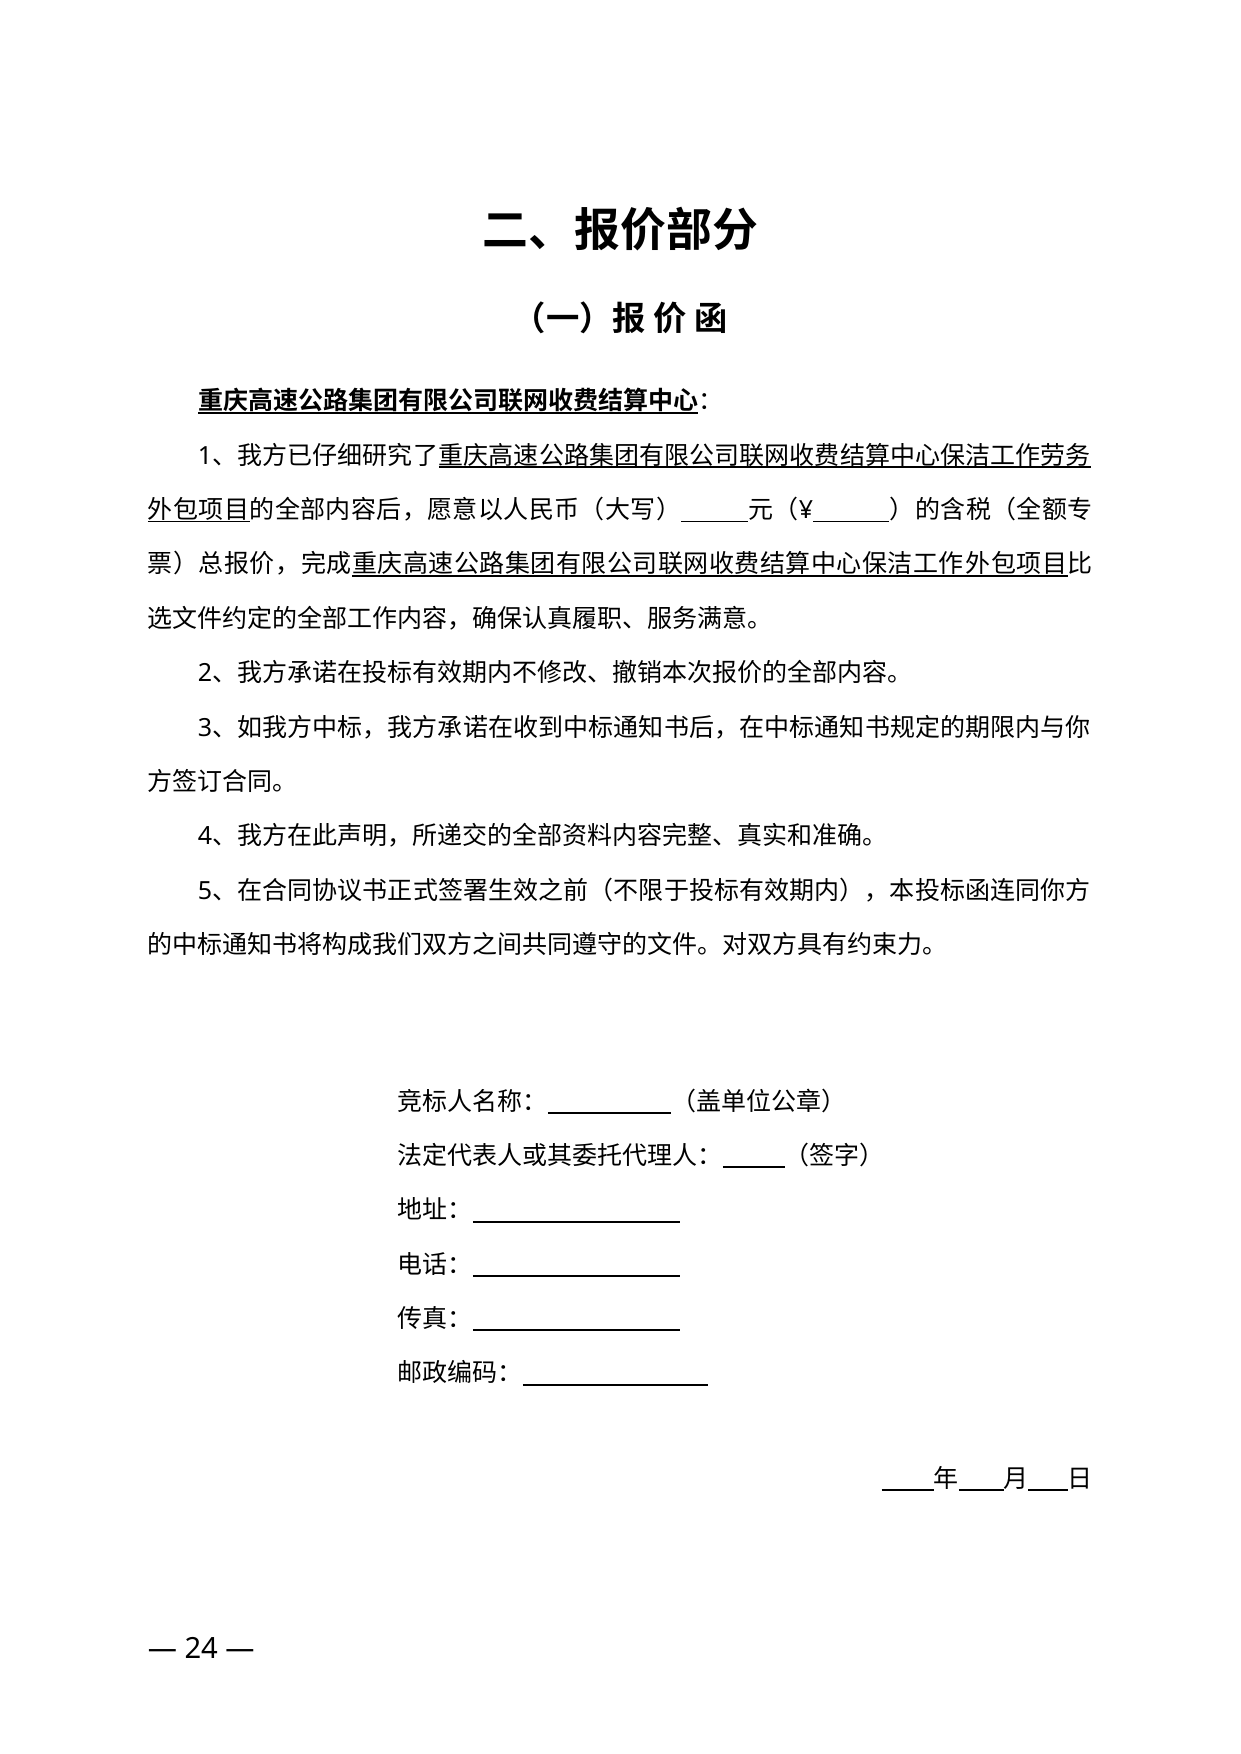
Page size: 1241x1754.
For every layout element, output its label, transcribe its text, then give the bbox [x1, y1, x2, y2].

text 1、我方已仔细研究了重庆高速公路集团有限公司联网收费结算中心保洁工作劳务外包项目的全部内容后，愿意以人民币（大写） 元（¥ ）的含税（全额专票）总报价，完成重庆高速公路集团有限公司联网收费结算中心保洁工作外包项目比选文件约定的全部工作内容，确保认真履职、服务满意。 [148, 435, 1093, 634]
text 二、报价部分 [148, 178, 1093, 276]
text 电话： [148, 1244, 1093, 1280]
text 3、如我方中标，我方承诺在收到中标通知书后，在中标通知书规定的期限内与你方签订合同。 [148, 707, 1093, 798]
text 年 月 日 [148, 1458, 1093, 1494]
text 地址： [148, 1190, 1093, 1226]
text 5、在合同协议书正式签署生效之前（不限于投标有效期内），本投标函连同你方的中标通知书将构成我们双方之间共同遵守的文件。对双方具有约束力。 [148, 870, 1093, 961]
text 竞标人名称： （盖单位公章） [148, 1081, 1093, 1117]
text 重庆高速公路集团有限公司联网收费结算中心： [148, 381, 1093, 417]
text 法定代表人或其委托代理人： （签字） [148, 1135, 1093, 1172]
text （一）报 价 函 [148, 292, 1093, 340]
text 2、我方承诺在投标有效期内不修改、撤销本次报价的全部内容。 [148, 653, 1093, 689]
text 传真： [148, 1298, 1093, 1335]
text 4、我方在此声明，所递交的全部资料内容完整、真实和准确。 [148, 816, 1093, 852]
text 邮政编码： [148, 1353, 1093, 1389]
